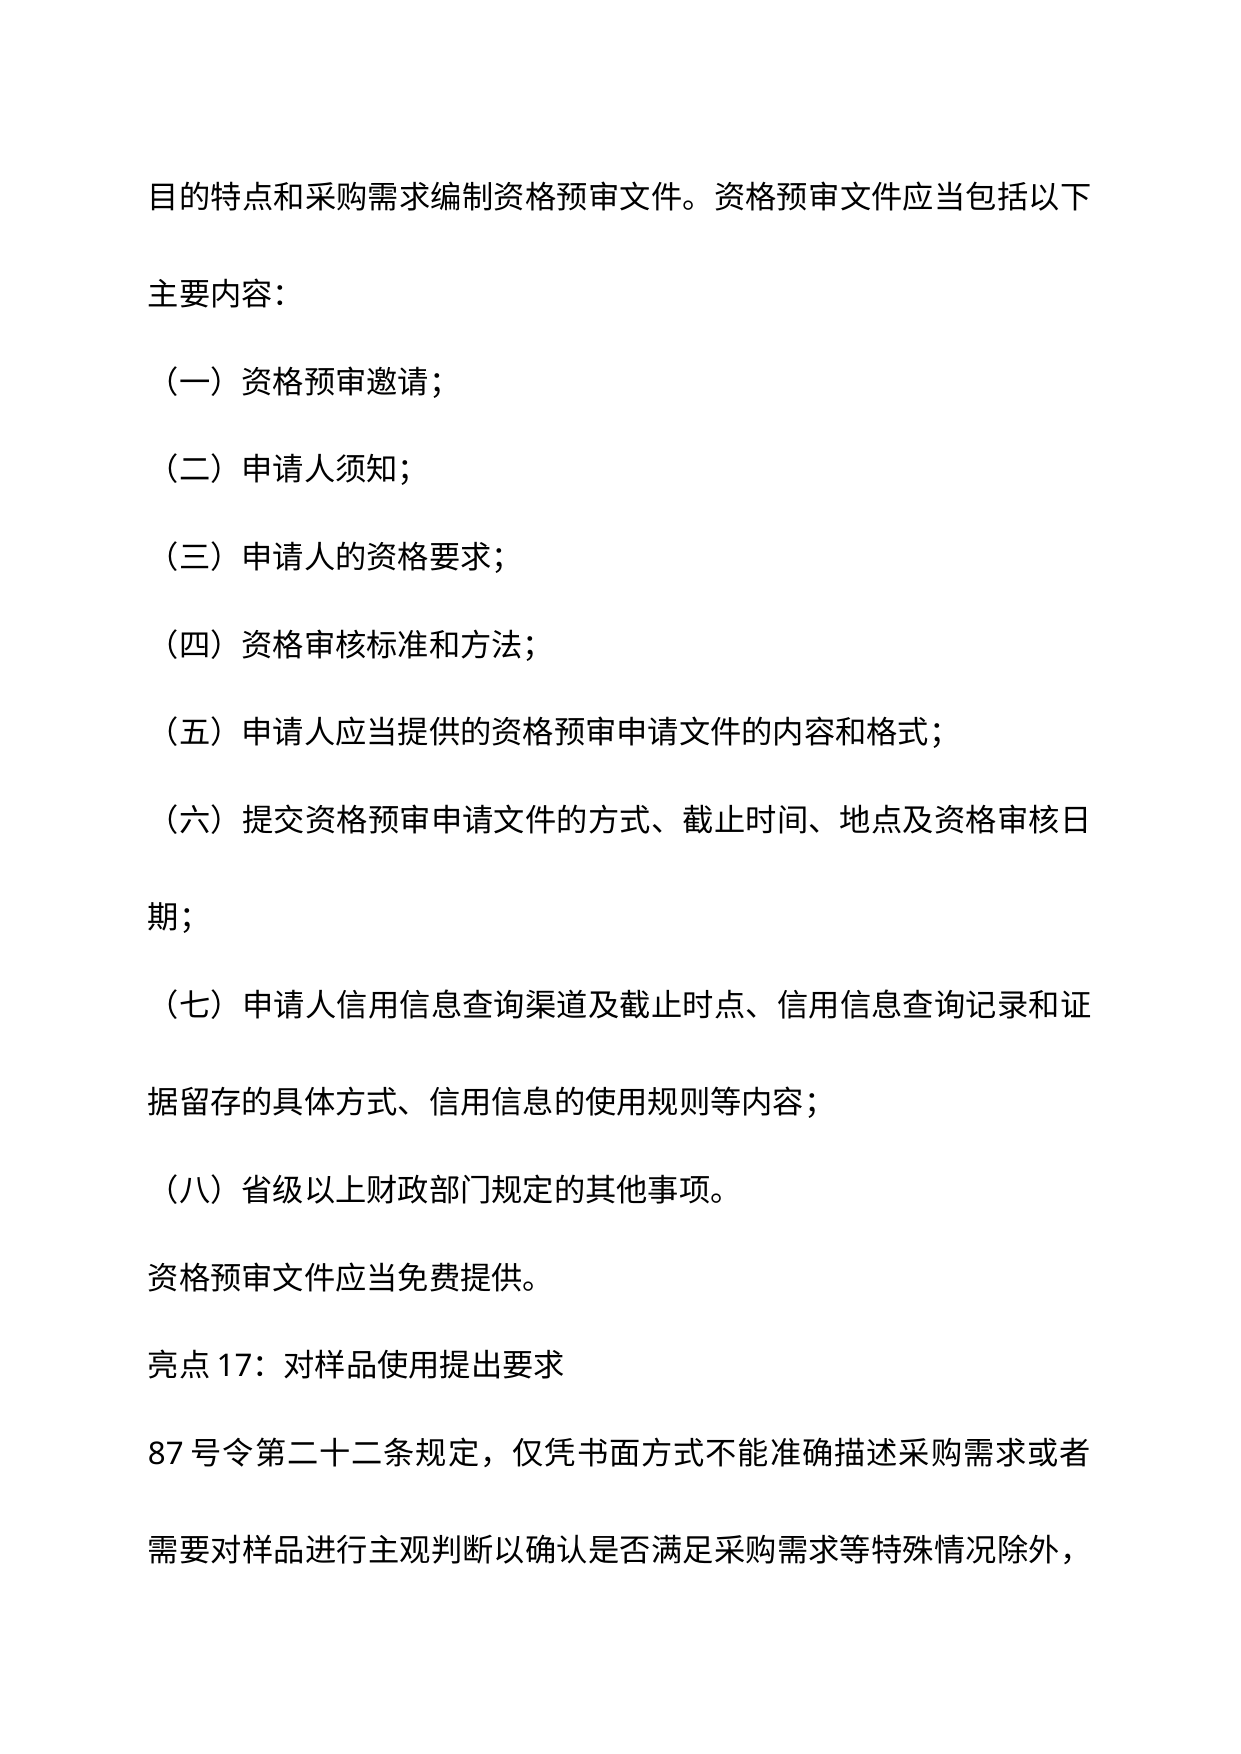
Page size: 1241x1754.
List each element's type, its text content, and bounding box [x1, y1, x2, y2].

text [148, 162, 1093, 324]
text （八）省级以上财政部门规定的其他事项。 [148, 1155, 1093, 1220]
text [148, 1418, 1093, 1581]
text （六）提交资格预审申请文件的方式、截止时间、地点及资格审核日期； [148, 785, 1093, 948]
text （一）资格预审邀请； [148, 347, 1093, 412]
text （三）申请人的资格要求； [148, 522, 1093, 587]
text 亮点17：对样品使用提出要求 [148, 1331, 1093, 1396]
text （二）申请人须知； [148, 435, 1093, 500]
text （五）申请人应当提供的资格预审申请文件的内容和格式； [148, 697, 1093, 762]
text （四）资格审核标准和方法； [148, 610, 1093, 675]
text （七）申请人信用信息查询渠道及截止时点、信用信息查询记录和证据留存的具体方式、信用信息的使用规则等内容； [148, 970, 1093, 1133]
text 资格预审文件应当免费提供。 [148, 1243, 1093, 1308]
